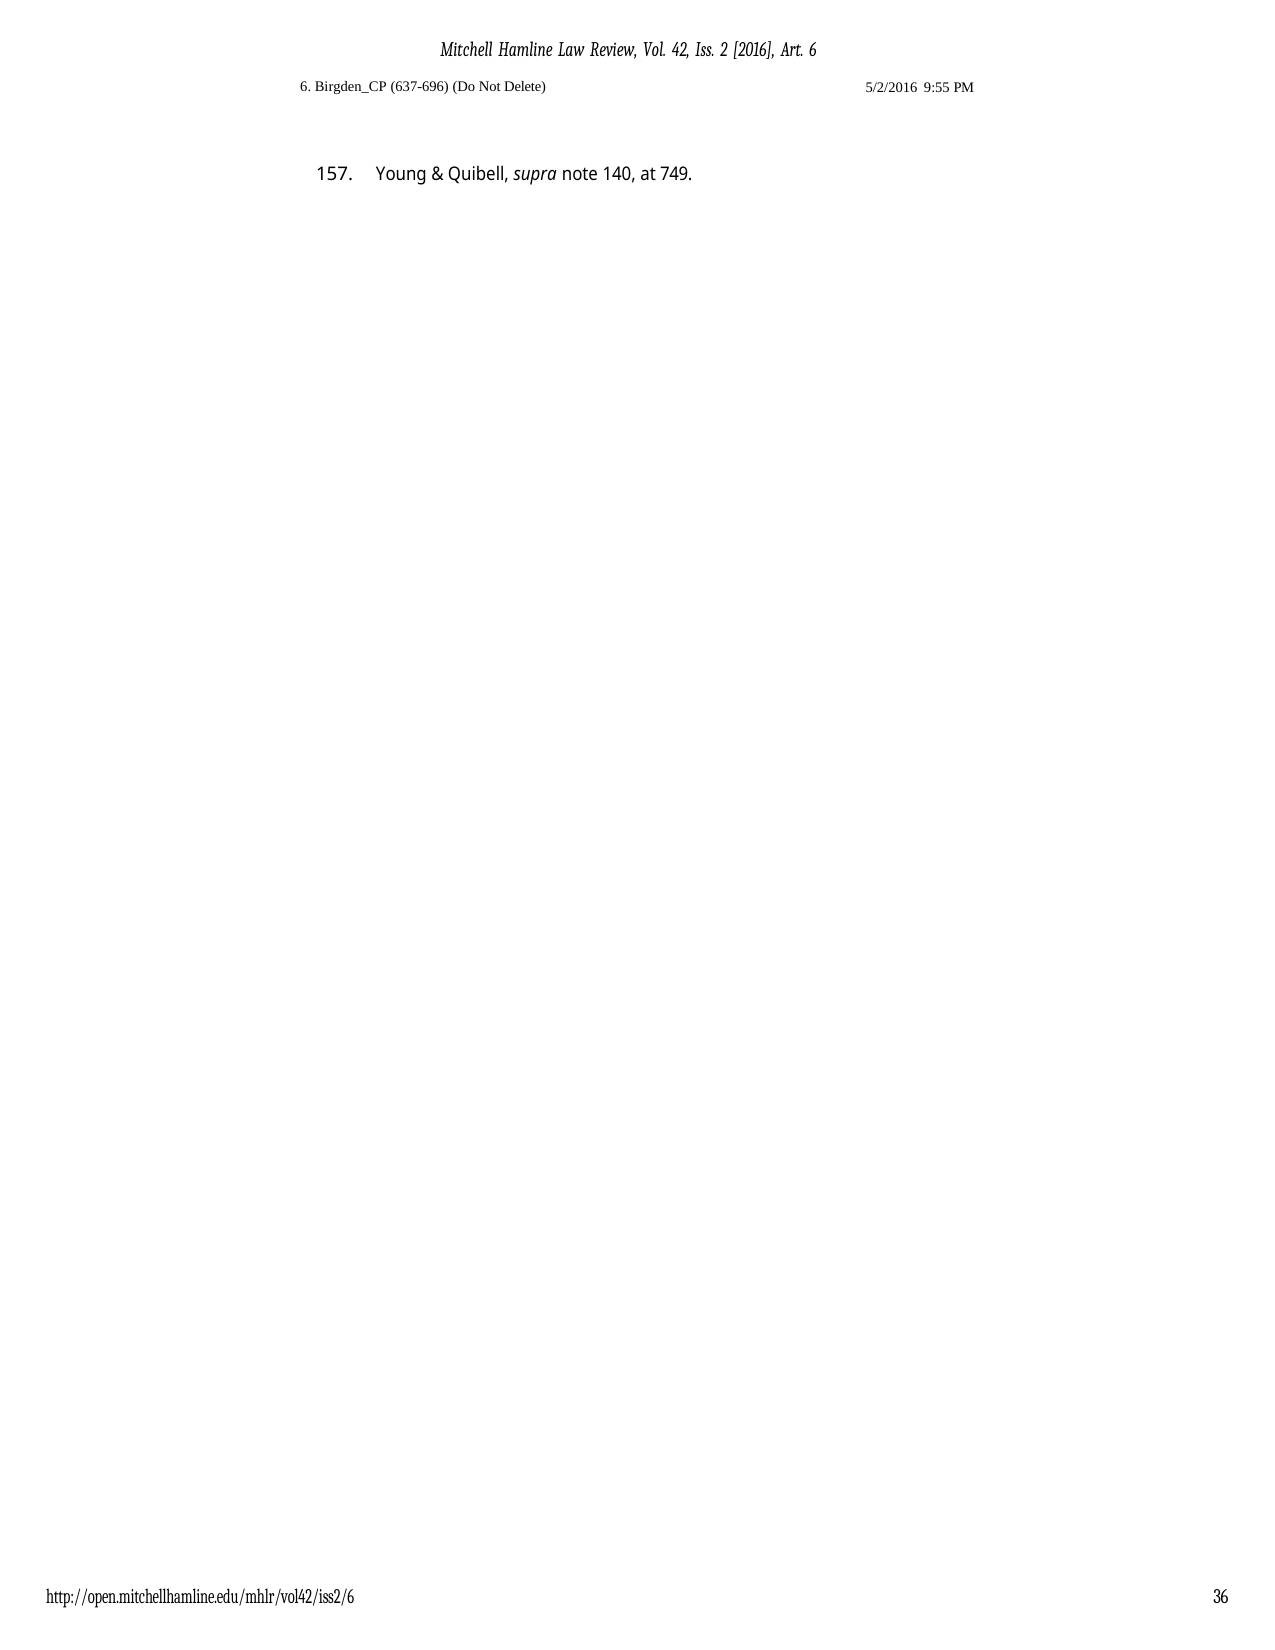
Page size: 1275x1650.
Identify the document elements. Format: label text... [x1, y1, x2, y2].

list Young & Quibell, supra note 140, at 749. [316, 160, 1156, 186]
